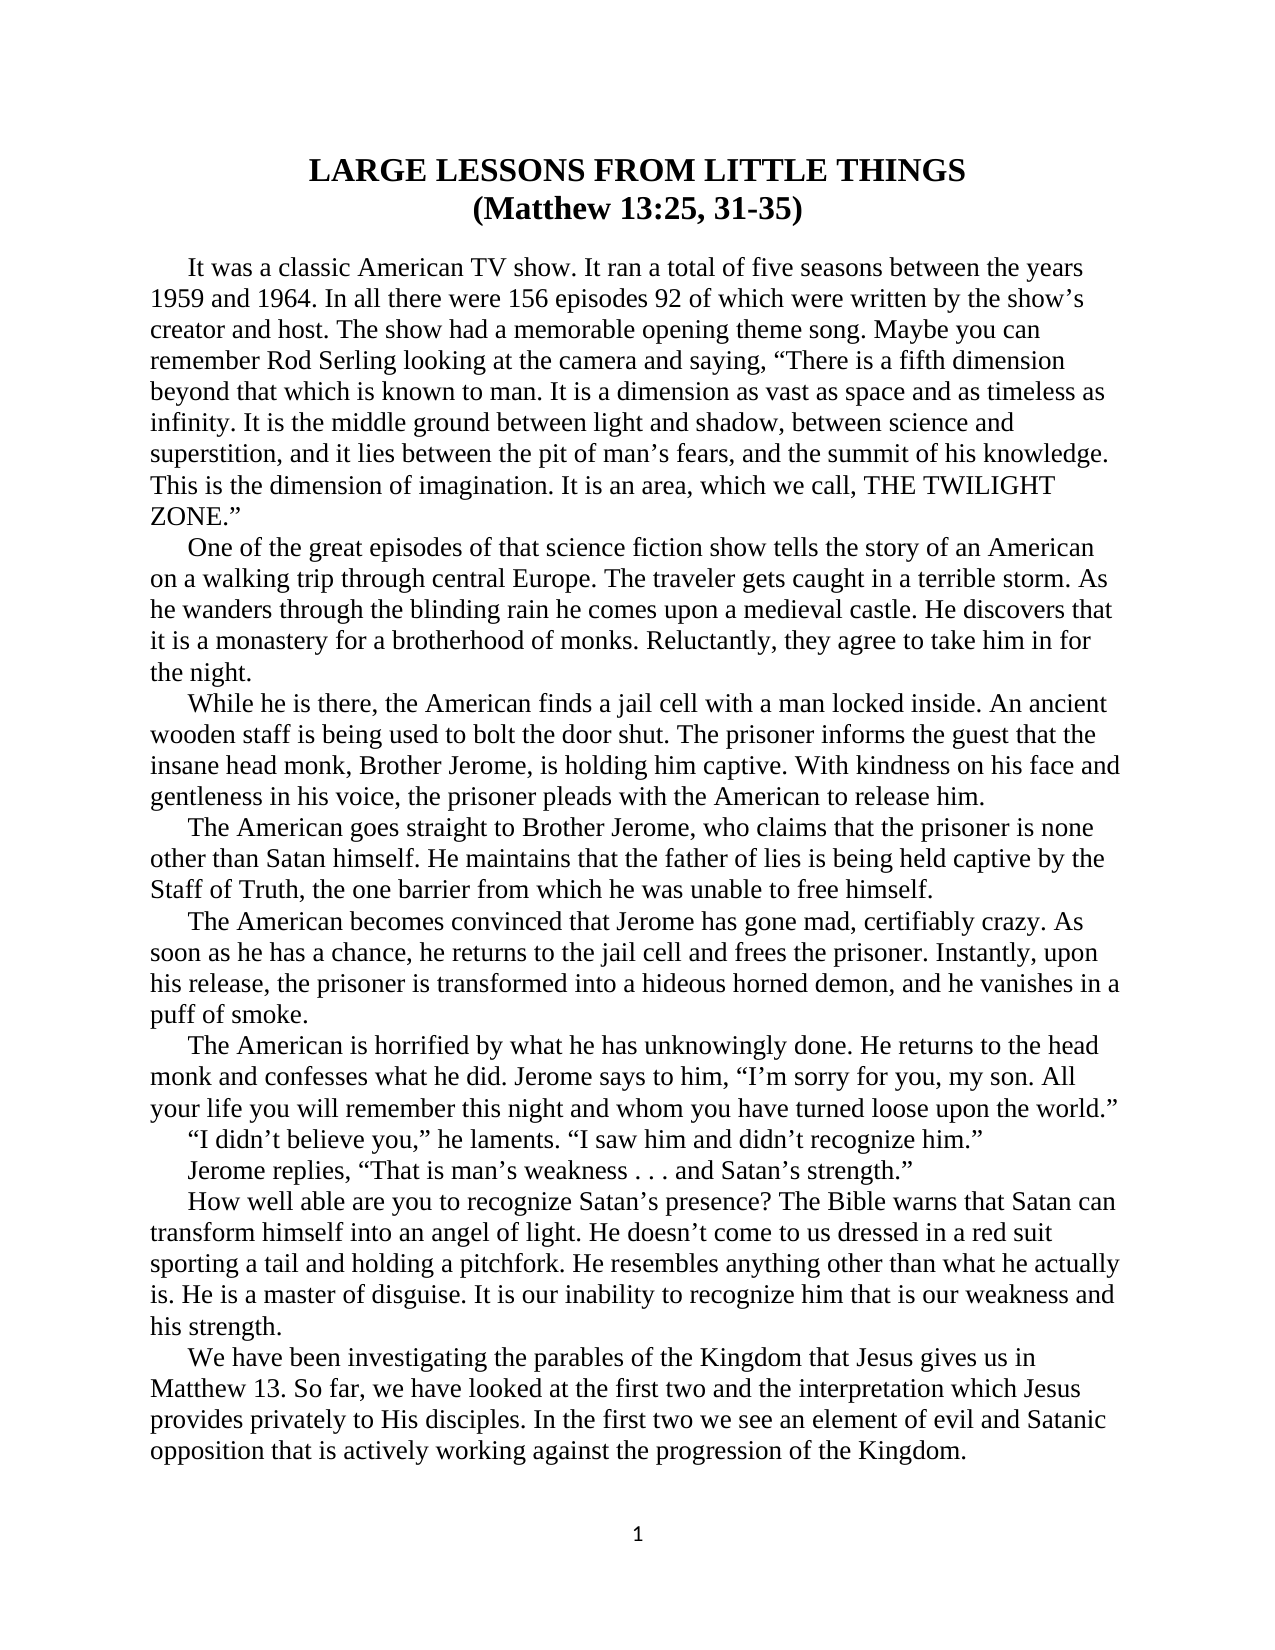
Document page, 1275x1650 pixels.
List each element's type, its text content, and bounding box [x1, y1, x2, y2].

text We have been investigating the parables of the Kingdom that Jesus gives us in Matthew 13. So far, we have looked at the first two and the interpretation which Jesus provides privately to His disciples. In the first two we see an element of evil and Satanic opposition that is actively working against the progression of the Kingdom. [150, 1341, 1125, 1465]
text One of the great episodes of that science fiction show tells the story of an American on a walking trip through central Europe. The traveler gets caught in a terrible storm. As he wanders through the blinding rain he comes upon a medieval castle. He discovers that it is a monastery for a brotherhood of monks. Reluctantly, they agree to take him in for the night. [150, 531, 1125, 687]
text While he is there, the American finds a jail cell with a man locked inside. An ancient wooden staff is being used to bolt the door shut. The prisoner informs the guest that the insane head monk, Brother Jerome, is holding him captive. With kindness on his face and gentleness in his voice, the prisoner pleads with the American to release him. [150, 687, 1125, 811]
text The American is horrified by what he has unknowingly done. He returns to the head monk and confesses what he did. Jerome says to him, “I’m sorry for you, my son. All your life you will remember this night and whom you have turned loose upon the world.” [150, 1029, 1125, 1123]
text The American goes straight to Brother Jerome, who claims that the prisoner is none other than Satan himself. He maintains that the father of lies is being held captive by the Staff of Truth, the one barrier from which he was unable to free himself. [150, 811, 1125, 905]
text LARGE LESSONS FROM LITTLE THINGS [150, 150, 1125, 188]
text How well able are you to recognize Satan’s presence? The Bible warns that Satan can transform himself into an angel of light. He doesn’t come to us dressed in a red suit sporting a tail and holding a pitchfork. He resembles anything other than what he actually is. He is a master of disguise. It is our inability to recognize him that is our weakness and his strength. [150, 1185, 1125, 1341]
text It was a classic American TV show. It ran a total of five seasons between the years 1959 and 1964. In all there were 156 episodes 92 of which were written by the show’s creator and host. The show had a memorable opening theme song. Maybe you can remember Rod Serling looking at the camera and saying, “There is a fifth dimension beyond that which is known to man. It is a dimension as vast as space and as timeless as infinity. It is the middle ground between light and shadow, between science and superstition, and it lies between the pit of man’s fears, and the summit of his knowledge. This is the dimension of imagination. It is an area, which we call, THE TWILIGHT ZONE.” [150, 251, 1125, 531]
text The American becomes convinced that Jerome has gone mad, certifiably crazy. As soon as he has a chance, he returns to the jail cell and frees the prisoner. Instantly, upon his release, the prisoner is transformed into a hideous horned demon, and he vanishes in a puff of smoke. [150, 905, 1125, 1029]
text “I didn’t believe you,” he laments. “I saw him and didn’t recognize him.” [150, 1123, 1125, 1154]
text (Matthew 13:25, 31-35) [150, 188, 1125, 227]
text Jerome replies, “That is man’s weakness . . . and Satan’s strength.” [150, 1154, 1125, 1185]
